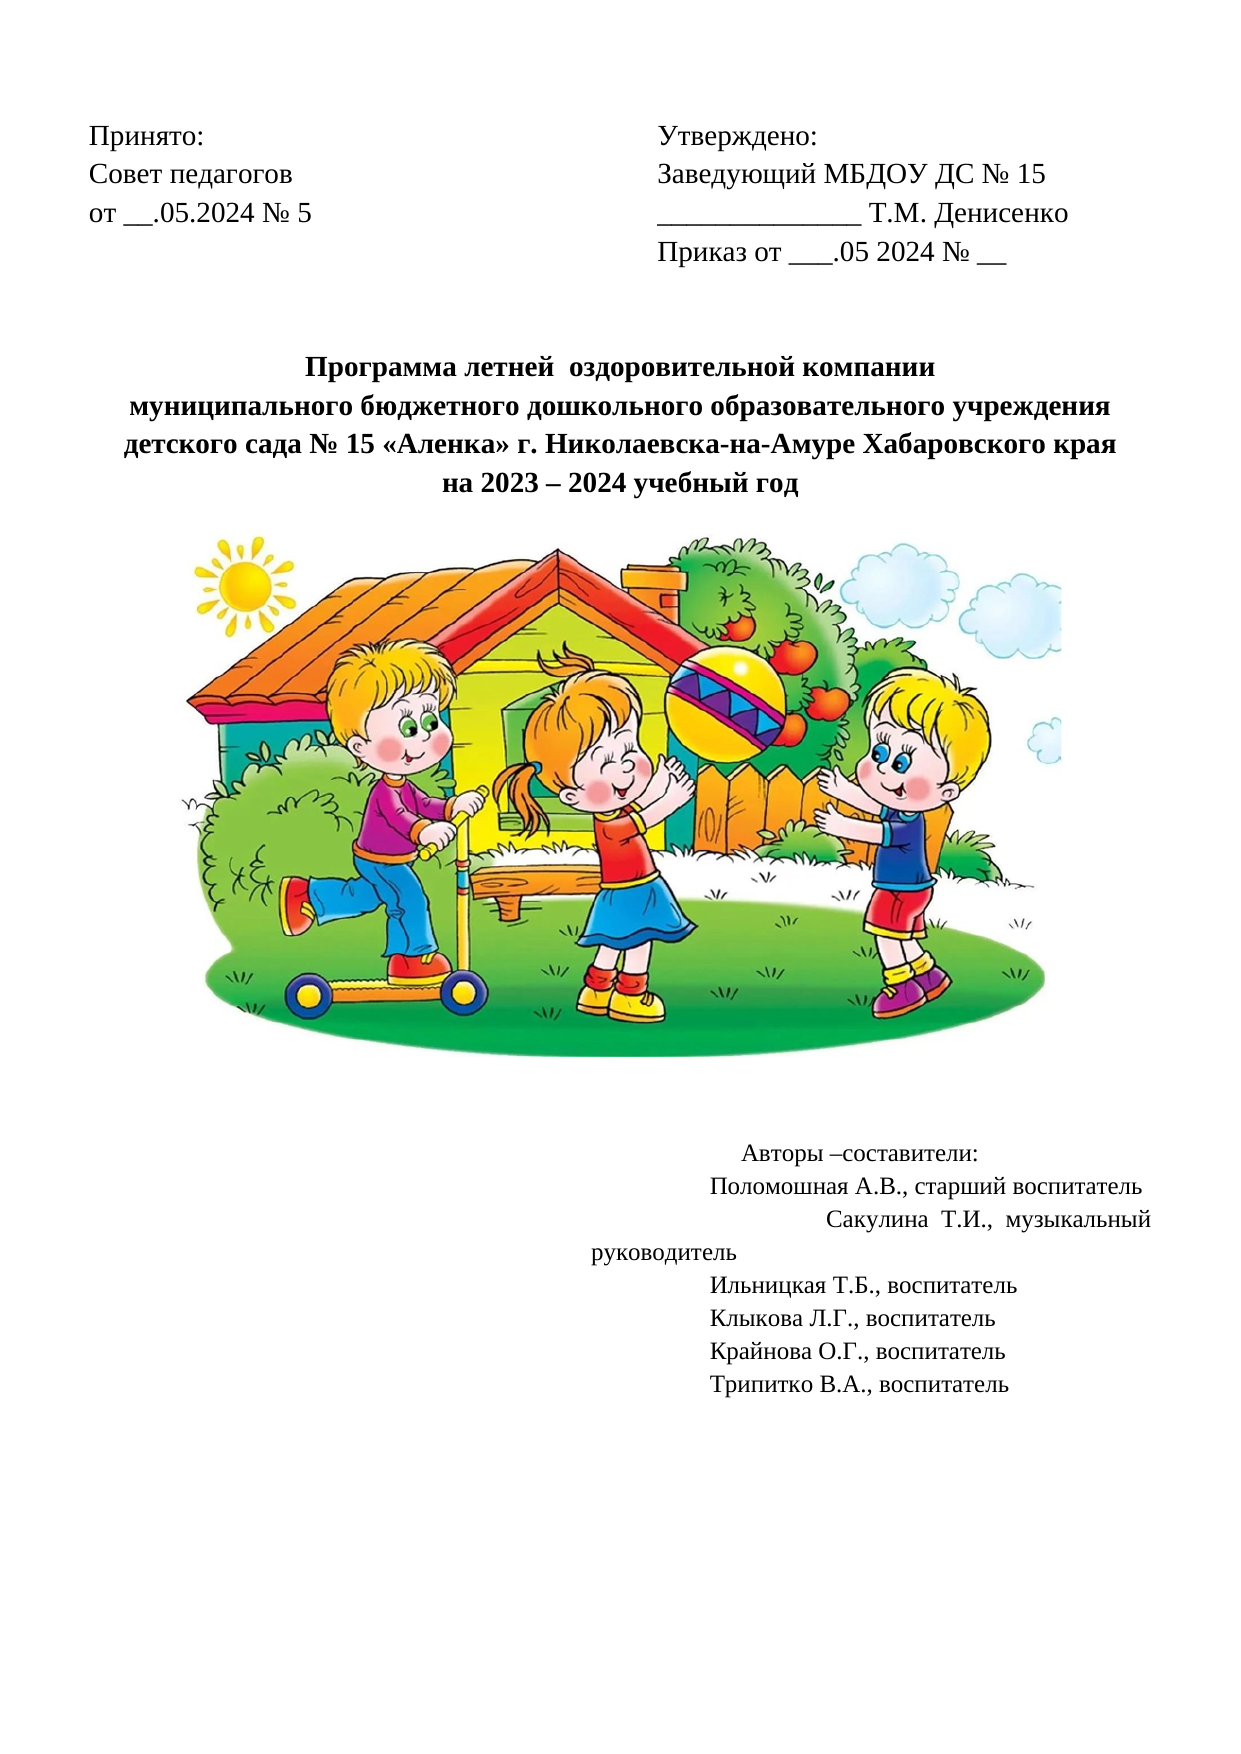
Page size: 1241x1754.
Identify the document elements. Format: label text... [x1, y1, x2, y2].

text Принято: [89, 118, 583, 152]
text Приказ от ___.05 2024 № __ [657, 234, 1152, 267]
text Совет педагогов [89, 157, 583, 190]
text на 2023 – 2024 учебный год [89, 465, 1152, 498]
text Ильницкая Т.Б., воспитатель [591, 1270, 1152, 1299]
text детского сада № 15 «Аленка» г. Николаевска-на-Амуре Хабаровского края [89, 426, 1152, 460]
text Авторы –составители: [591, 1138, 1152, 1167]
text от __.05.2024 № 5 [89, 195, 583, 229]
text Заведующий МБДОУ ДС № 15 [657, 157, 1152, 190]
text ______________ Т.М. Денисенко [657, 195, 1152, 229]
text Сакулина Т.И., музыкальный руководитель [591, 1204, 1152, 1266]
text Утверждено: [657, 118, 1152, 152]
text муниципального бюджетного дошкольного образовательного учреждения [89, 388, 1152, 421]
text Поломошная А.В., старший воспитатель [591, 1171, 1152, 1200]
text Клыкова Л.Г., воспитатель [591, 1303, 1152, 1332]
text Трипитко В.А., воспитатель [591, 1369, 1152, 1398]
picture [179, 503, 1062, 1057]
text Программа летней оздоровительной компании [89, 349, 1152, 383]
text Крайнова О.Г., воспитатель [591, 1336, 1152, 1365]
